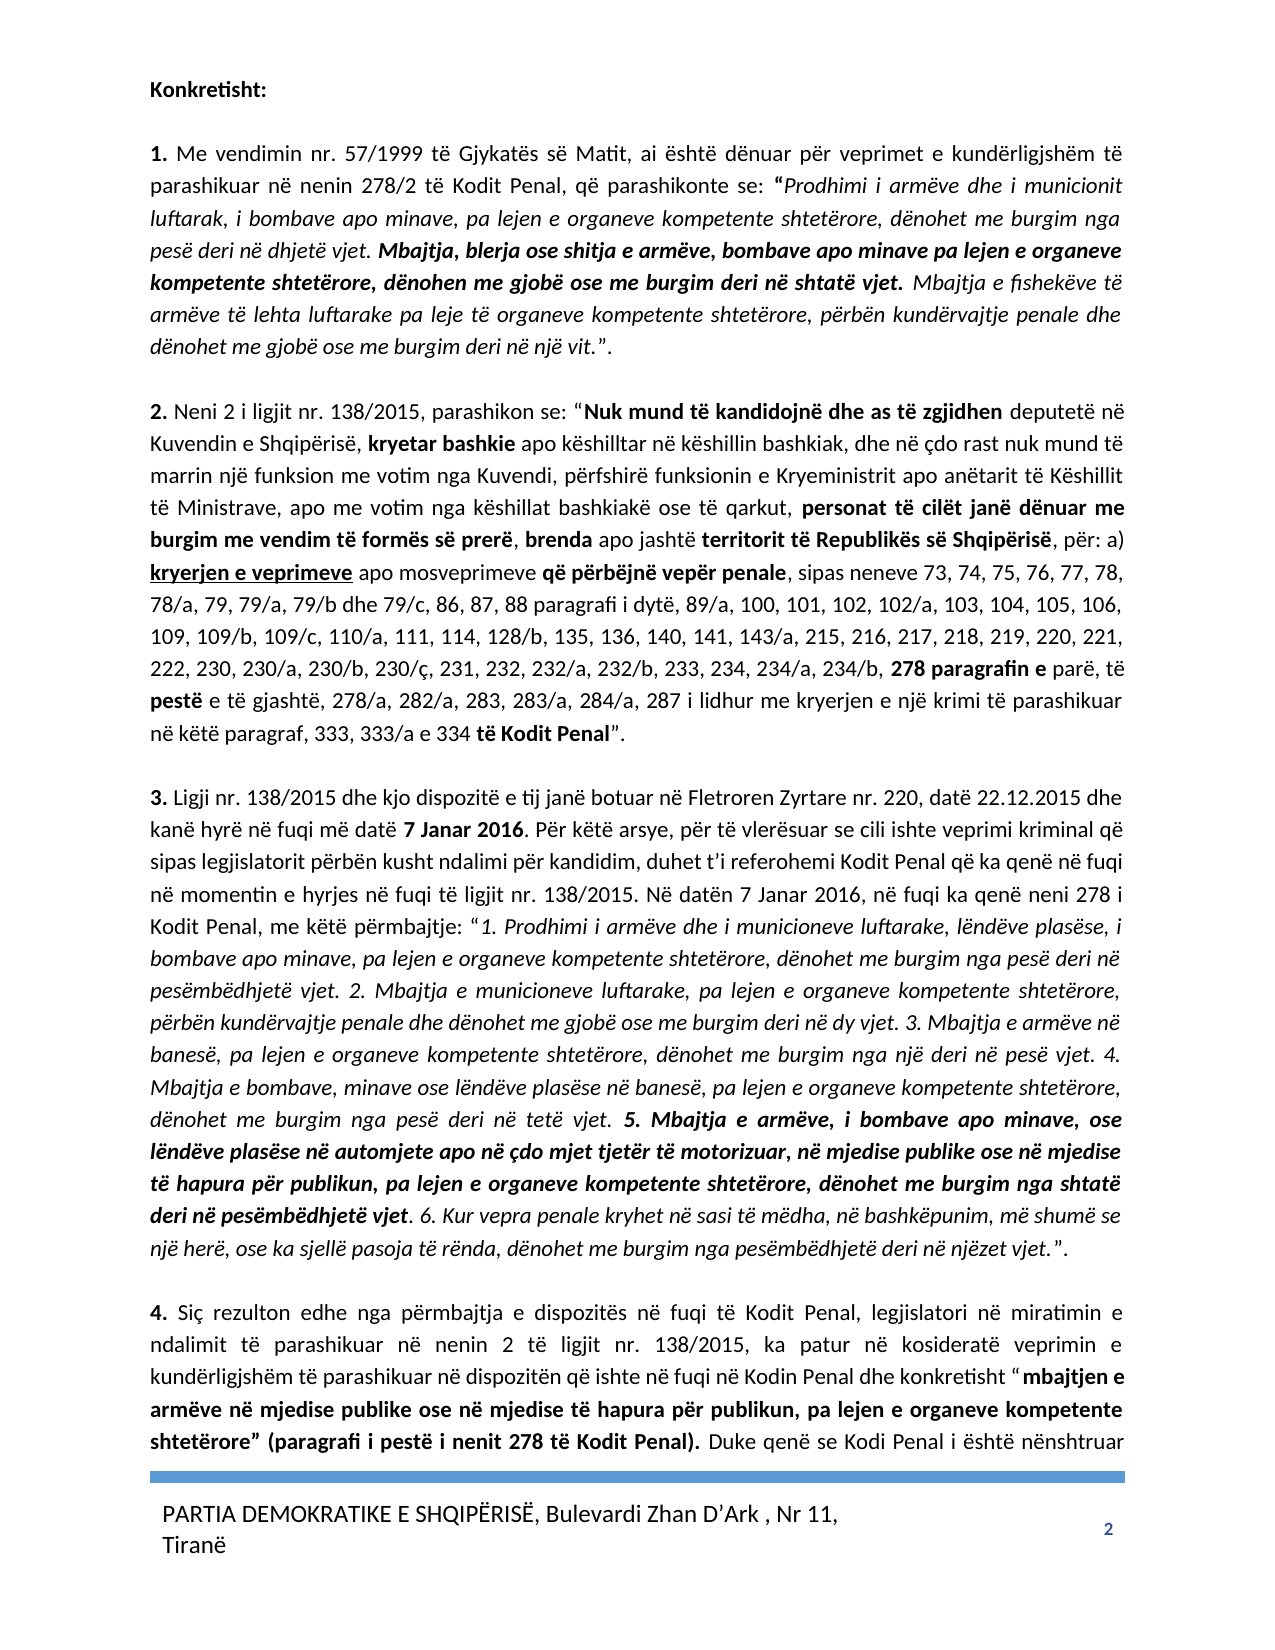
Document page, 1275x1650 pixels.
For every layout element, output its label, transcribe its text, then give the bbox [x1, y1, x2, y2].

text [150, 1298, 1125, 1455]
text 2. Neni 2 i ligjit nr. 138/2015, parashikon se: “Nuk mund të kandidojnë dhe as të zgjidhen deputetë në Kuvendin e Shqipërisë, kryetar bashkie apo këshilltar në këshillin bashkiak, dhe në çdo rast nuk mund të marrin një funksion me votim nga Kuvendi, përfshirë funksionin e Kryeministrit apo anëtarit të Këshillit të Ministrave, apo me votim nga këshillat bashkiakë ose të qarkut, personat të cilët janë dënuar me burgim me vendim të formës së prerë, brenda apo jashtë territorit të Republikës së Shqipërisë, për: a) kryerjen e veprimeve apo mosveprimeve që përbëjnë vepër penale, sipas neneve 73, 74, 75, 76, 77, 78, 78/a, 79, 79/a, 79/b dhe 79/c, 86, 87, 88 paragrafi i dytë, 89/a, 100, 101, 102, 102/a, 103, 104, 105, 106, 109, 109/b, 109/c, 110/a, 111, 114, 128/b, 135, 136, 140, 141, 143/a, 215, 216, 217, 218, 219, 220, 221, 222, 230, 230/a, 230/b, 230/ç, 231, 232, 232/a, 232/b, 233, 234, 234/a, 234/b, 278 paragrafin e parë, të pestë e të gjashtë, 278/a, 282/a, 283, 283/a, 284/a, 287 i lidhur me kryerjen e një krimi të parashikuar në këtë paragraf, 333, 333/a e 334 të Kodit Penal”. [150, 397, 1125, 747]
text 3. Ligji nr. 138/2015 dhe kjo dispozitë e tij janë botuar në Fletroren Zyrtare nr. 220, datë 22.12.2015 dhe kanë hyrë në fuqi më datë 7 Janar 2016. Për këtë arsye, për të vlerësuar se cili ishte veprimi kriminal që sipas legjislatorit përbën kusht ndalimi për kandidim, duhet t’i referohemi Kodit Penal që ka qenë në fuqi në momentin e hyrjes në fuqi të ligjit nr. 138/2015. Në datën 7 Janar 2016, në fuqi ka qenë neni 278 i Kodit Penal, me këtë përmbajtje: “1. Prodhimi i armëve dhe i municioneve luftarake, lëndëve plasëse, i bombave apo minave, pa lejen e organeve kompetente shtetërore, dënohet me burgim nga pesë deri në pesëmbëdhjetë vjet. 2. Mbajtja e municioneve luftarake, pa lejen e organeve kompetente shtetërore, përbën kundërvajtje penale dhe dënohet me gjobë ose me burgim deri në dy vjet. 3. Mbajtja e armëve në banesë, pa lejen e organeve kompetente shtetërore, dënohet me burgim nga një deri në pesë vjet. 4. Mbajtja e bombave, minave ose lëndëve plasëse në banesë, pa lejen e organeve kompetente shtetërore, dënohet me burgim nga pesë deri në tetë vjet. 5. Mbajtja e armëve, i bombave apo minave, ose lëndëve plasëse në automjete apo në çdo mjet tjetër të motorizuar, në mjedise publike ose në mjedise të hapura për publikun, pa lejen e organeve kompetente shtetërore, dënohet me burgim nga shtatë deri në pesëmbëdhjetë vjet. 6. Kur vepra penale kryhet në sasi të mëdha, në bashkëpunim, më shumë se një herë, ose ka sjellë pasoja të rënda, dënohet me burgim nga pesëmbëdhjetë deri në njëzet vjet.”. [150, 783, 1125, 1262]
text Konkretisht: [150, 75, 1125, 103]
text 1. Me vendimin nr. 57/1999 të Gjykatës së Matit, ai është dënuar për veprimet e kundërligjshëm të parashikuar në nenin 278/2 të Kodit Penal, që parashikonte se: “Prodhimi i armëve dhe i municionit luftarak, i bombave apo minave, pa lejen e organeve kompetente shtetërore, dënohet me burgim nga pesë deri në dhjetë vjet. Mbajtja, blerja ose shitja e armëve, bombave apo minave pa lejen e organeve kompetente shtetërore, dënohen me gjobë ose me burgim deri në shtatë vjet. Mbajtja e fishekëve të armëve të lehta luftarake pa leje të organeve kompetente shtetërore, përbën kundërvajtje penale dhe dënohet me gjobë ose me burgim deri në një vit.”. [150, 139, 1125, 361]
